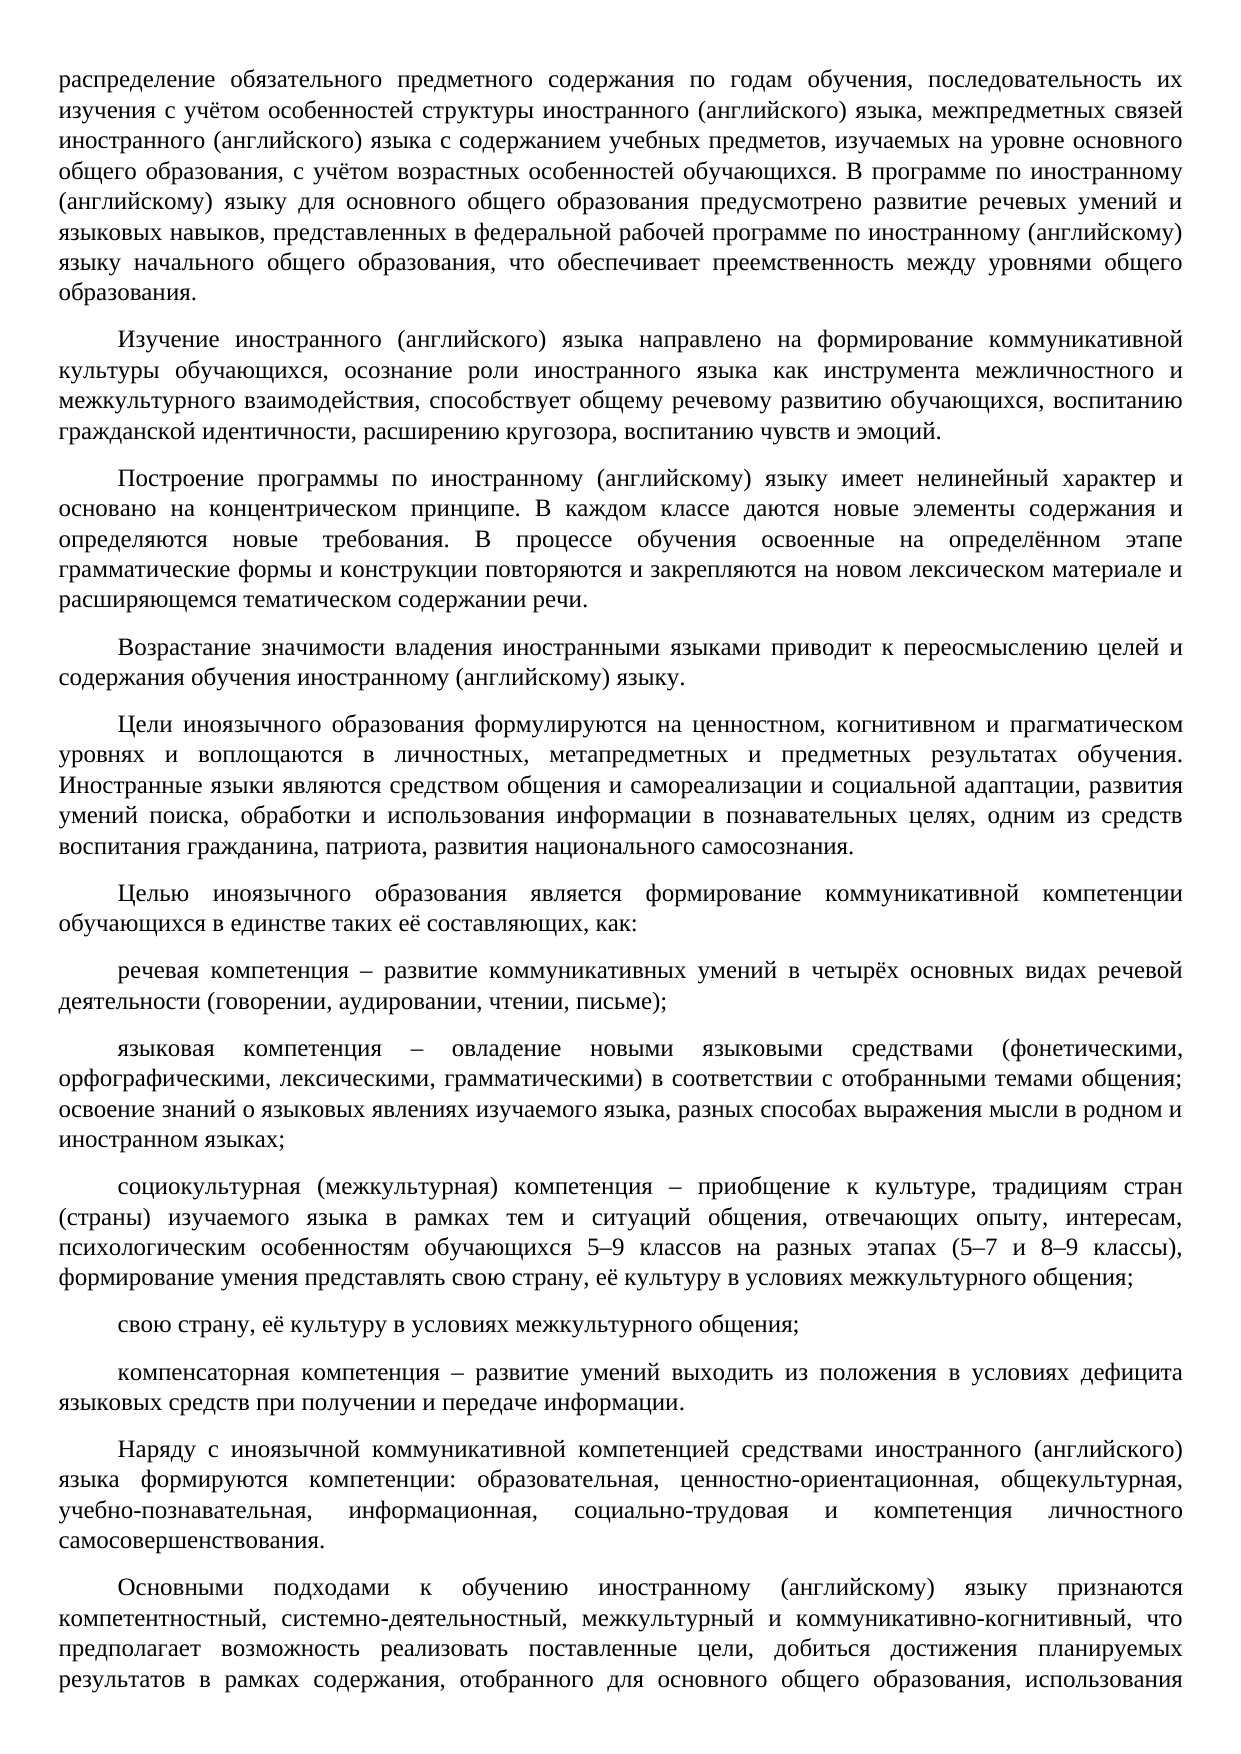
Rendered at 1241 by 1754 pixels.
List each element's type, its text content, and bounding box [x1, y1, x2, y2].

text социокультурная (межкультурная) компетенция – приобщение к культуре, традициям стран (страны) изучаемого языка в рамках тем и ситуаций общения, отвечающих опыту, интересам, психологическим особенностям обучающихся 5–9 классов на разных этапах (5–7 и 8–9 классы), формирование умения представлять свою страну, её культуру в условиях межкультурного общения; [58, 1171, 1184, 1291]
text Построение программы по иностранному (английскому) языку имеет нелинейный характер и основано на концентрическом принципе. В каждом классе даются новые элементы содержания и определяются новые требования. В процессе обучения освоенные на определённом этапе грамматические формы и конструкции повторяются и закрепляются на новом лексическом материале и расширяющемся тематическом содержании речи. [58, 463, 1184, 613]
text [58, 1572, 1184, 1692]
text речевая компетенция – развитие коммуникативных умений в четырёх основных видах речевой деятельности (говорении, аудировании, чтении, письме); [58, 955, 1184, 1014]
text свою страну, её культуру в условиях межкультурного общения; [58, 1309, 1184, 1338]
text Возрастание значимости владения иностранными языками приводит к переосмыслению целей и содержания обучения иностранному (английскому) языку. [58, 632, 1184, 691]
text Наряду с иноязычной коммуникативной компетенцией средствами иностранного (английского) языка формируются компетенции: образовательная, ценностно-ориентационная, общекультурная, учебно-познавательная, информационная, социально-трудовая и компетенция личностного самосовершенствования. [58, 1434, 1184, 1554]
text Изучение иностранного (английского) языка направлено на формирование коммуникативной культуры обучающихся, осознание роли иностранного языка как инструмента межличностного и межкультурного взаимодействия, способствует общему речевому развитию обучающихся, воспитанию гражданской идентичности, расширению кругозора, воспитанию чувств и эмоций. [58, 324, 1184, 444]
text языковая компетенция – овладение новыми языковыми средствами (фонетическими, орфографическими, лексическими, грамматическими) в соответствии c отобранными темами общения; освоение знаний о языковых явлениях изучаемого языка, разных способах выражения мысли в родном и иностранном языках; [58, 1033, 1184, 1153]
text Цели иноязычного образования формулируются на ценностном, когнитивном и прагматическом уровнях и воплощаются в личностных, метапредметных и предметных результатах обучения. Иностранные языки являются средством общения и самореализации и социальной адаптации, развития умений поиска, обработки и использования информации в познавательных целях, одним из средств воспитания гражданина, патриота, развития национального самосознания. [58, 709, 1184, 859]
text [58, 64, 1184, 306]
text компенсаторная компетенция – развитие умений выходить из положения в условиях дефицита языковых средств при получении и передаче информации. [58, 1357, 1184, 1416]
text Целью иноязычного образования является формирование коммуникативной компетенции обучающихся в единстве таких её составляющих, как: [58, 878, 1184, 937]
